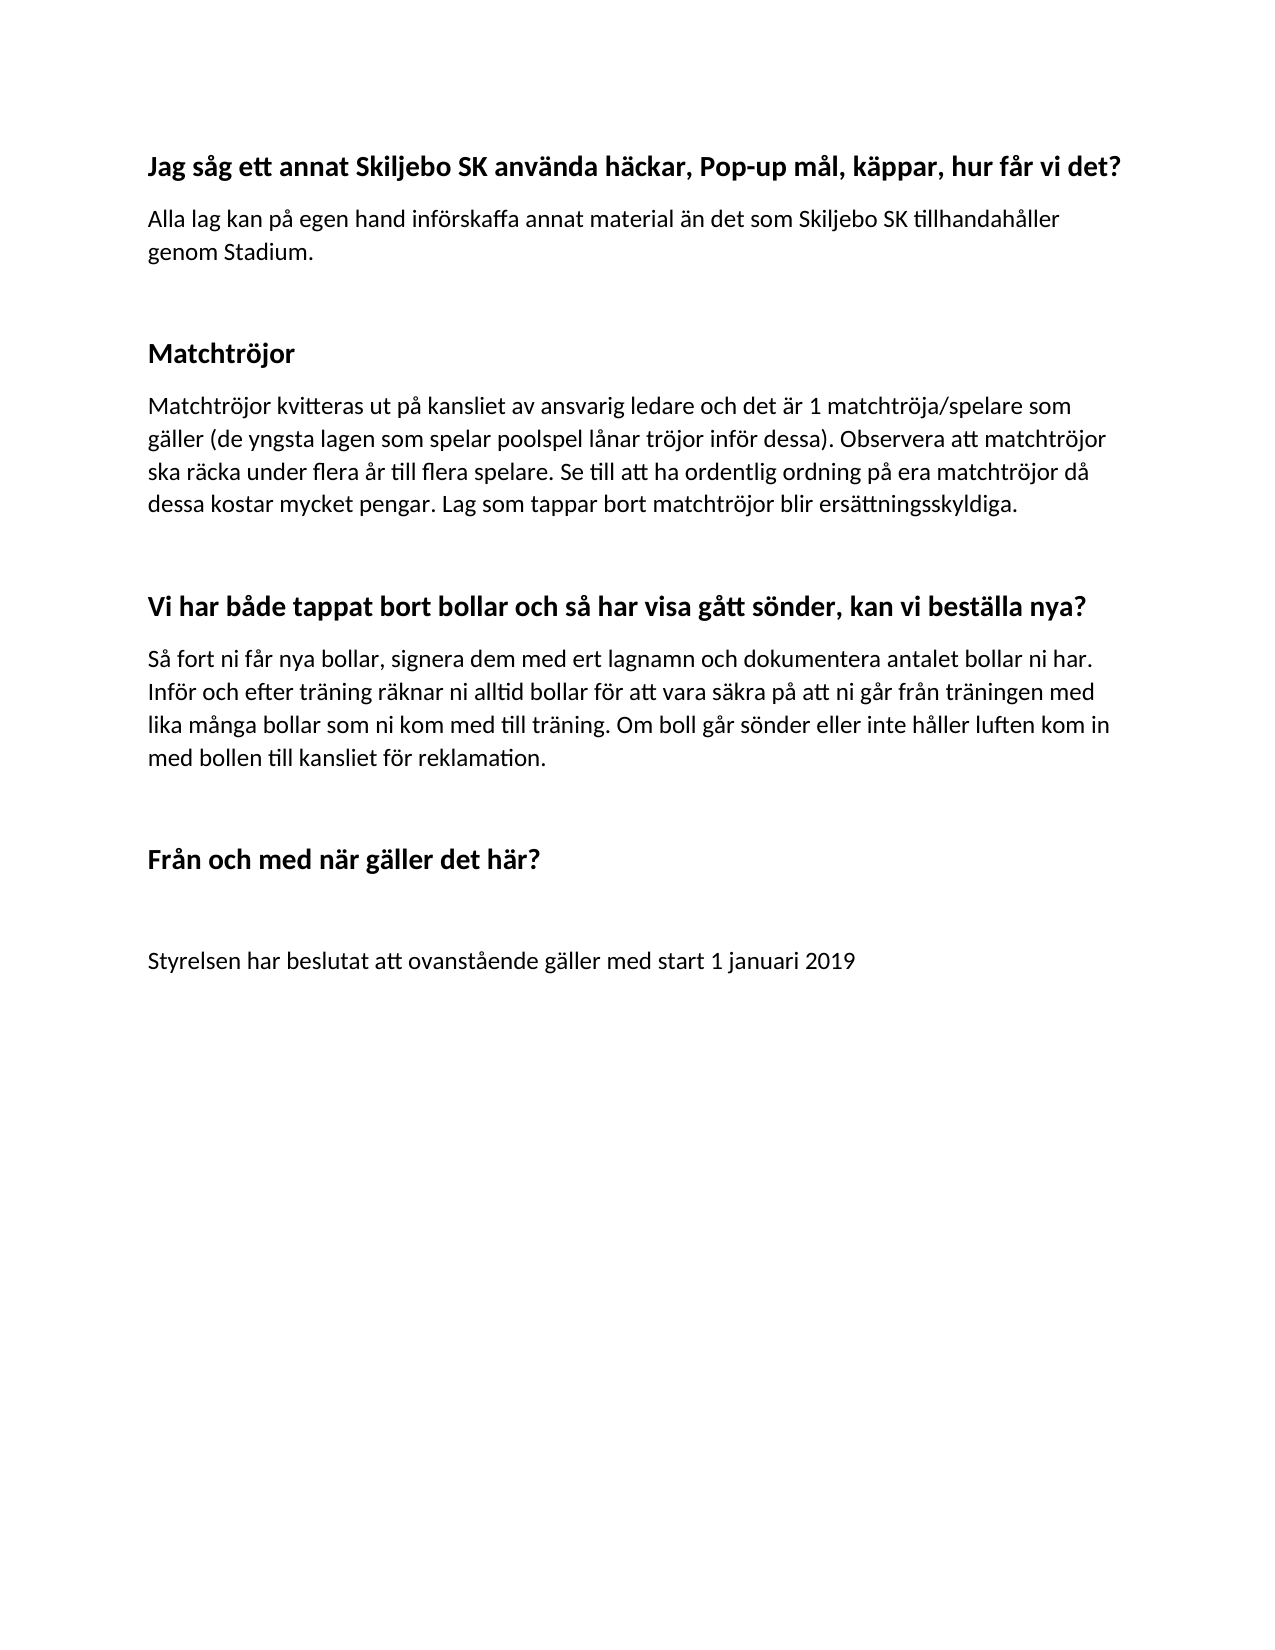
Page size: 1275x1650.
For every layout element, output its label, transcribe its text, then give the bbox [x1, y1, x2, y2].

text Jag såg ett annat Skiljebo SK använda häckar, Pop-up mål, käppar, hur får vi det? [148, 148, 1127, 183]
text Så fort ni får nya bollar, signera dem med ert lagnamn och dokumentera antalet bollar ni har. Inför och efter träning räknar ni alltid bollar för att vara säkra på att ni går från träningen med lika många bollar som ni kom med till träning. Om boll går sönder eller inte håller luften kom in med bollen till kansliet för reklamation. [148, 643, 1127, 772]
text Alla lag kan på egen hand införskaffa annat material än det som Skiljebo SK tillhandahåller genom Stadium. [148, 203, 1127, 266]
text Vi har både tappat bort bollar och så har visa gått sönder, kan vi beställa nya? [148, 588, 1127, 623]
text Matchtröjor [148, 335, 1127, 370]
text Matchtröjor kvitteras ut på kansliet av ansvarig ledare och det är 1 matchtröja/spelare som gäller (de yngsta lagen som spelar poolspel lånar tröjor inför dessa). Observera att matchtröjor ska räcka under flera år till flera spelare. Se till att ha ordentlig ordning på era matchtröjor då dessa kostar mycket pengar. Lag som tappar bort matchtröjor blir ersättningsskyldiga. [148, 390, 1127, 519]
text Styrelsen har beslutat att ovanstående gäller med start 1 januari 2019 [148, 946, 1127, 976]
text Från och med när gäller det här? [148, 841, 1127, 876]
